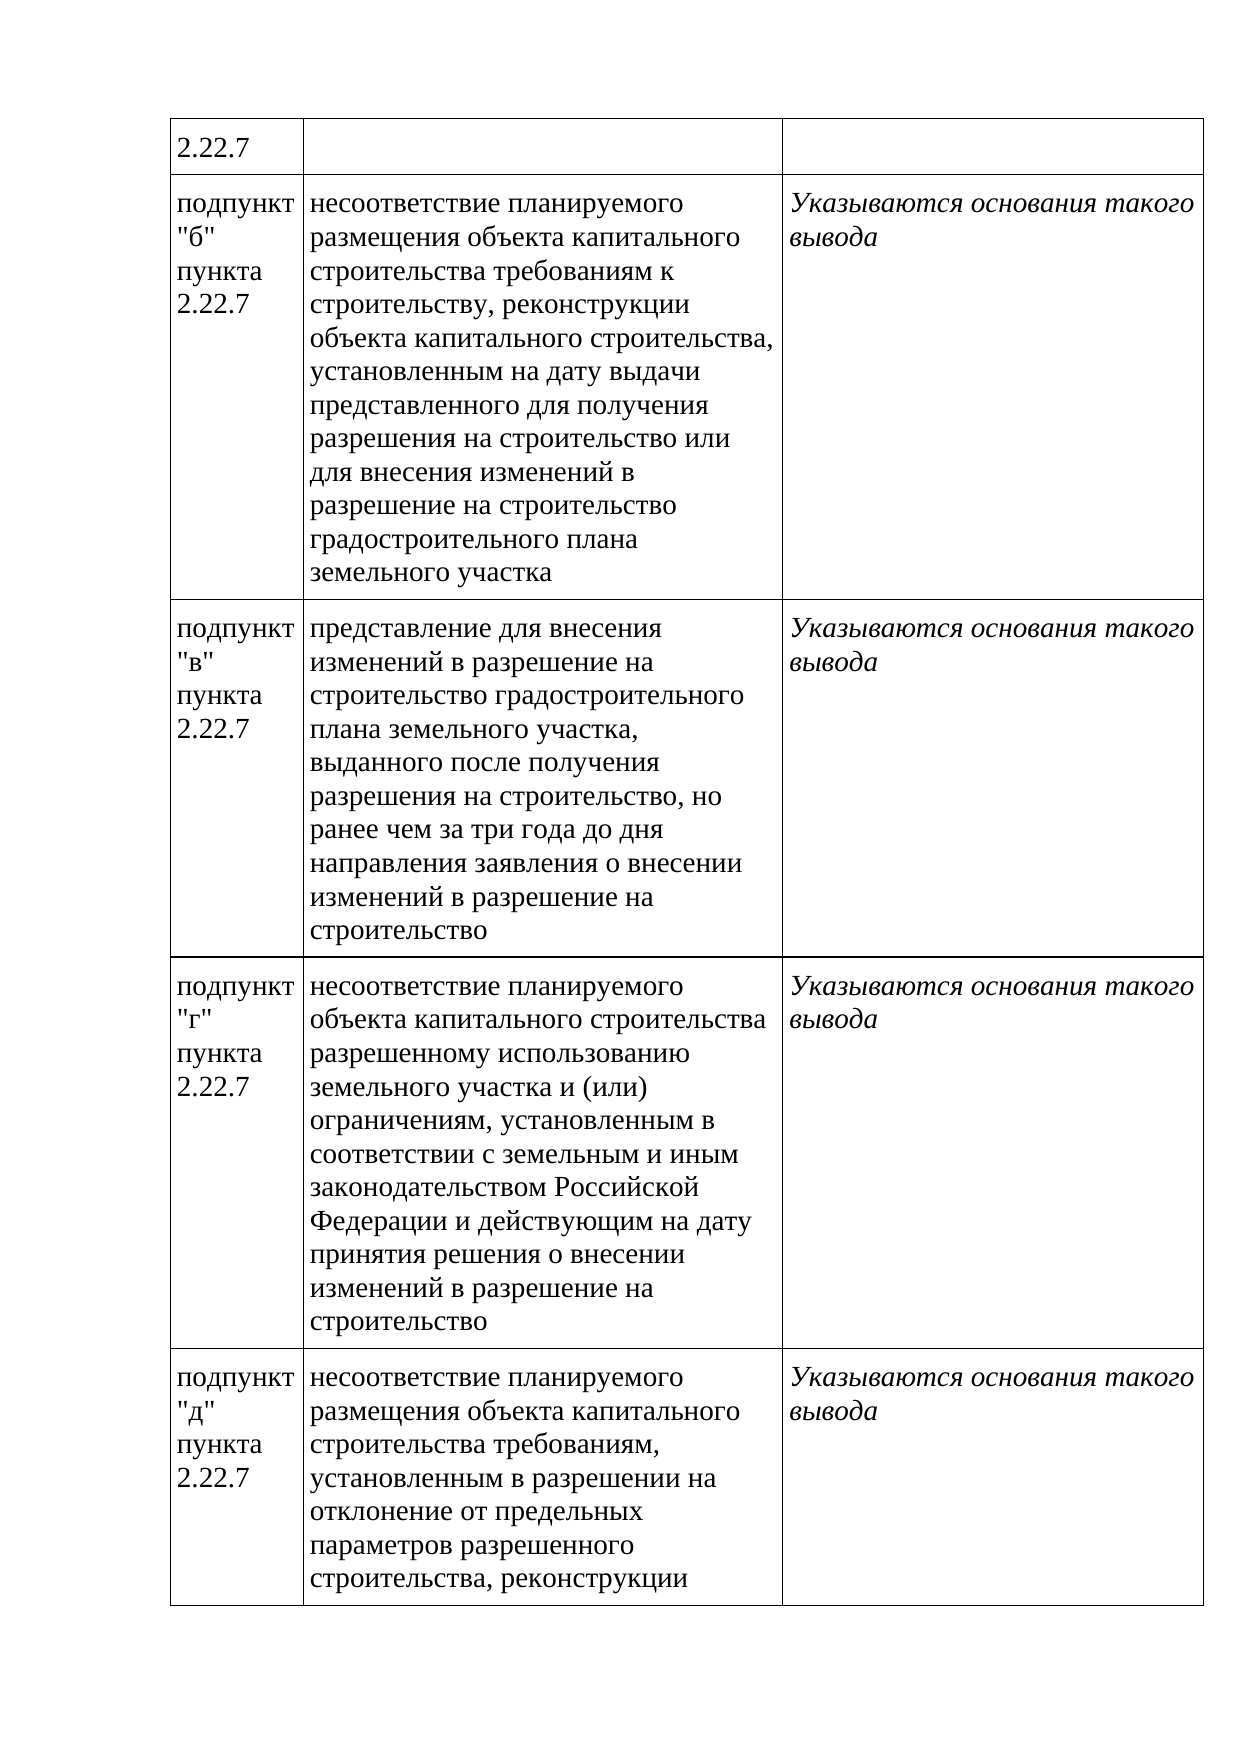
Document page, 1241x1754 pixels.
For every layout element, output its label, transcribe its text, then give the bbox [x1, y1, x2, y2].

table_cell Указываются основания такого вывода [783, 958, 1203, 1348]
table_cell подпункт "д" пункта 2.22.7 [171, 1349, 303, 1605]
table_cell несоответствие планируемого объекта капитального строительства разрешенному использованию земельного участка и (или) ограничениям, установленным в соответствии с земельным и иным законодательством Российской Федерации и действующим на дату принятия решения о внесении изменений в разрешение на строительство [304, 958, 782, 1348]
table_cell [783, 1349, 1203, 1605]
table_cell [171, 119, 303, 174]
table_cell представление для внесения изменений в разрешение на строительство градостроительного плана земельного участка, выданного после получения разрешения на строительство, но ранее чем за три года до дня направления заявления о внесении изменений в разрешение на строительство [304, 600, 782, 956]
table_cell Указываются основания такого вывода [783, 600, 1203, 956]
table_cell несоответствие планируемого размещения объекта капитального строительства требованиям, установленным в разрешении на отклонение от предельных параметров разрешенного строительства, реконструкции [304, 1349, 782, 1605]
table_cell подпункт "в" пункта 2.22.7 [171, 600, 303, 956]
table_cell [304, 119, 782, 174]
table_cell несоответствие планируемого размещения объекта капитального строительства требованиям к строительству, реконструкции объекта капитального строительства, установленным на дату выдачи представленного для получения разрешения на строительство или для внесения изменений в разрешение на строительство градостроительного плана земельного участка [304, 175, 782, 599]
table_cell подпункт "г" пункта 2.22.7 [171, 958, 303, 1348]
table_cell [783, 119, 1203, 174]
table_cell подпункт "б" пункта 2.22.7 [171, 175, 303, 599]
table_cell Указываются основания такого вывода [783, 175, 1203, 599]
